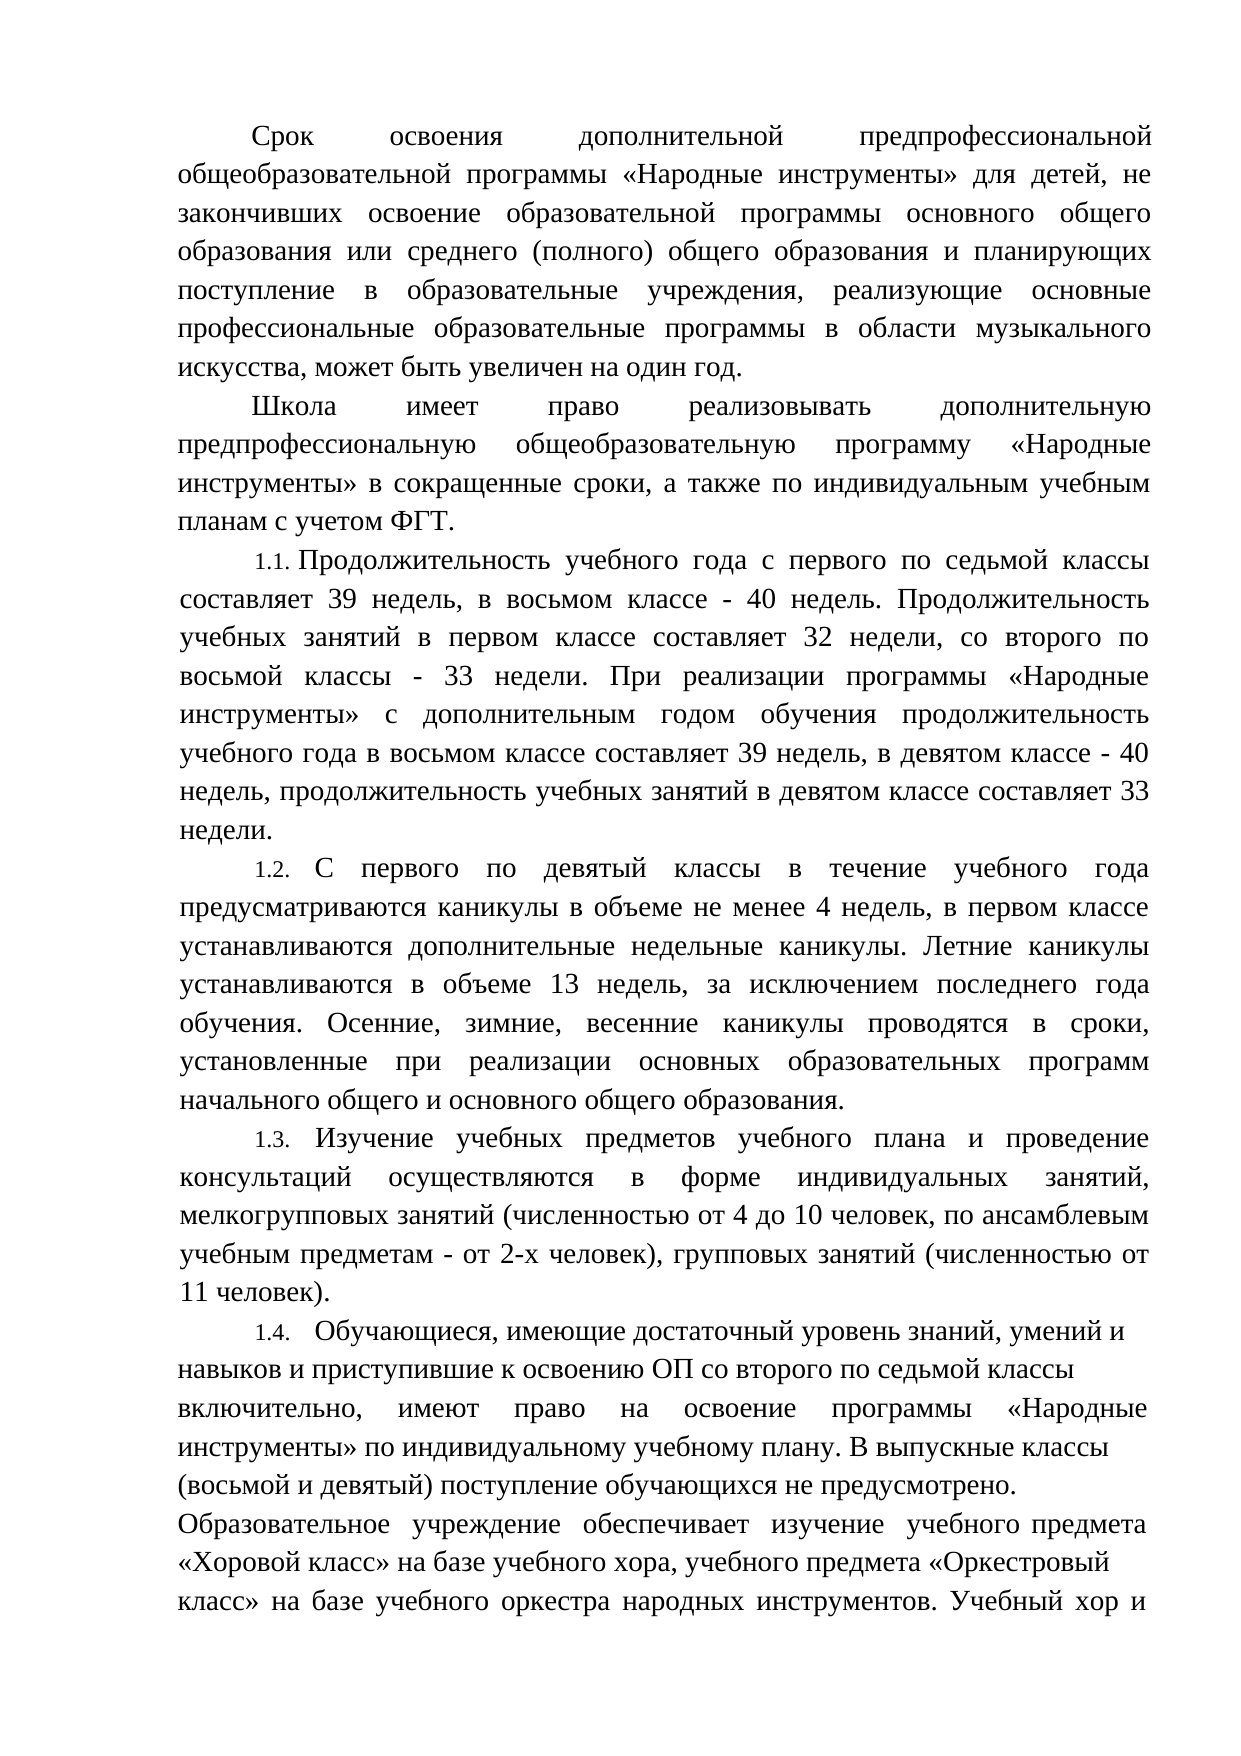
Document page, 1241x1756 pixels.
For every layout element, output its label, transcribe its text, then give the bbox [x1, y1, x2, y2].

text Срок освоения дополнительной предпрофессиональной общеобразовательной программы «Народные инструменты» для детей, не закончивших освоение образовательной программы основного общего образования или среднего (полного) общего образования и планирующих поступление в образовательные учреждения, реализующие основные профессиональные образовательные программы в области музыкального искусства, может быть увеличен на один год. [177, 118, 1152, 383]
list Продолжительность учебного года с первого по седьмой классы составляет 39 недель, в восьмом классе - 40 недель. Продолжительность учебных занятий в первом классе составляет 32 недели, со второго по восьмой классы - 33 недели. При реализации программы «Народные инструменты» с дополнительным годом обучения продолжительность учебного года в восьмом классе составляет 39 недель, в девятом классе - 40 недель, продолжительность учебных занятий в девятом классе составляет 33 недели. [179, 542, 1150, 846]
text Школа имеет право реализовывать дополнительную предпрофессиональную общеобразовательную программу «Народные инструменты» в сокращенные сроки, а также по индивидуальным учебным планам с учетом ФГТ. [177, 388, 1152, 537]
list С первого по девятый классы в течение учебного года предусматриваются каникулы в объеме не менее 4 недель, в первом классе устанавливаются дополнительные недельные каникулы. Летние каникулы устанавливаются в объеме 13 недель, за исключением последнего года обучения. Осенние, зимние, весенние каникулы проводятся в сроки, установленные при реализации основных образовательных программ начального общего и основного общего образования. [179, 851, 1150, 1115]
text «Хоровой класс» на базе учебного хора, учебного предмета «Оркестровый класс» на базе учебного оркестра народных инструментов. Учебный хор и [177, 1544, 1152, 1616]
list Изучение учебных предметов учебного плана и проведение консультаций осуществляются в форме индивидуальных занятий, мелкогрупповых занятий (численностью от 4 до 10 человек, по ансамблевым учебным предметам - от 2-х человек), групповых занятий (численностью от 11 человек). [179, 1120, 1150, 1308]
list Обучающиеся, имеющие достаточный уровень знаний, умений и навыков и приступившие к освоению ОП со второго по седьмой классы включительно, имеют право на освоение программы «Народные инструменты» по индивидуальному учебному плану. В выпускные классы (восьмой и девятый) поступление обучающихся не предусмотрено. Образовательное учреждение обеспечивает изучение учебного предмета [177, 1313, 1150, 1539]
